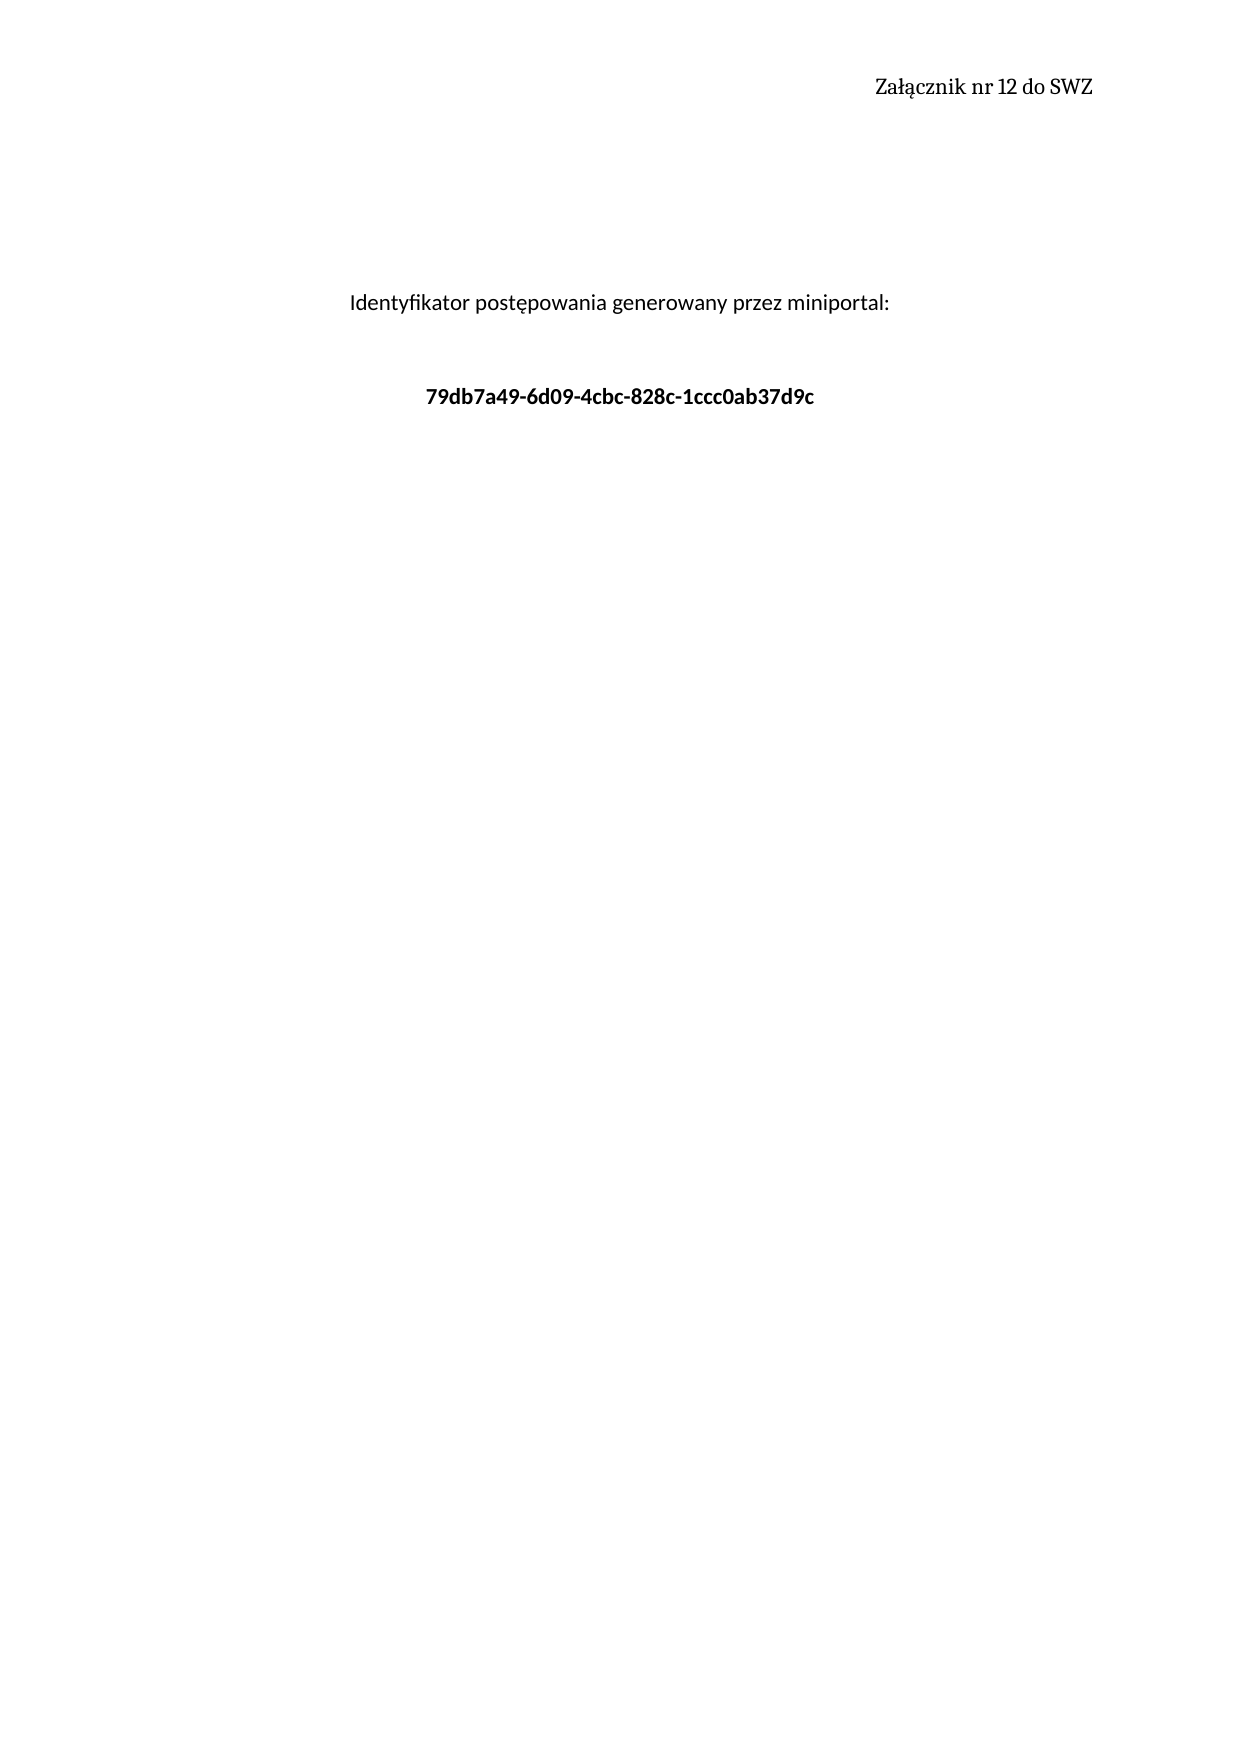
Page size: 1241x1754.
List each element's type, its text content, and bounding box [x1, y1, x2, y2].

text Identyfikator postępowania generowany przez miniportal: [148, 288, 1093, 316]
text 79db7a49-6d09-4cbc-828c-1ccc0ab37d9c [148, 382, 1093, 410]
